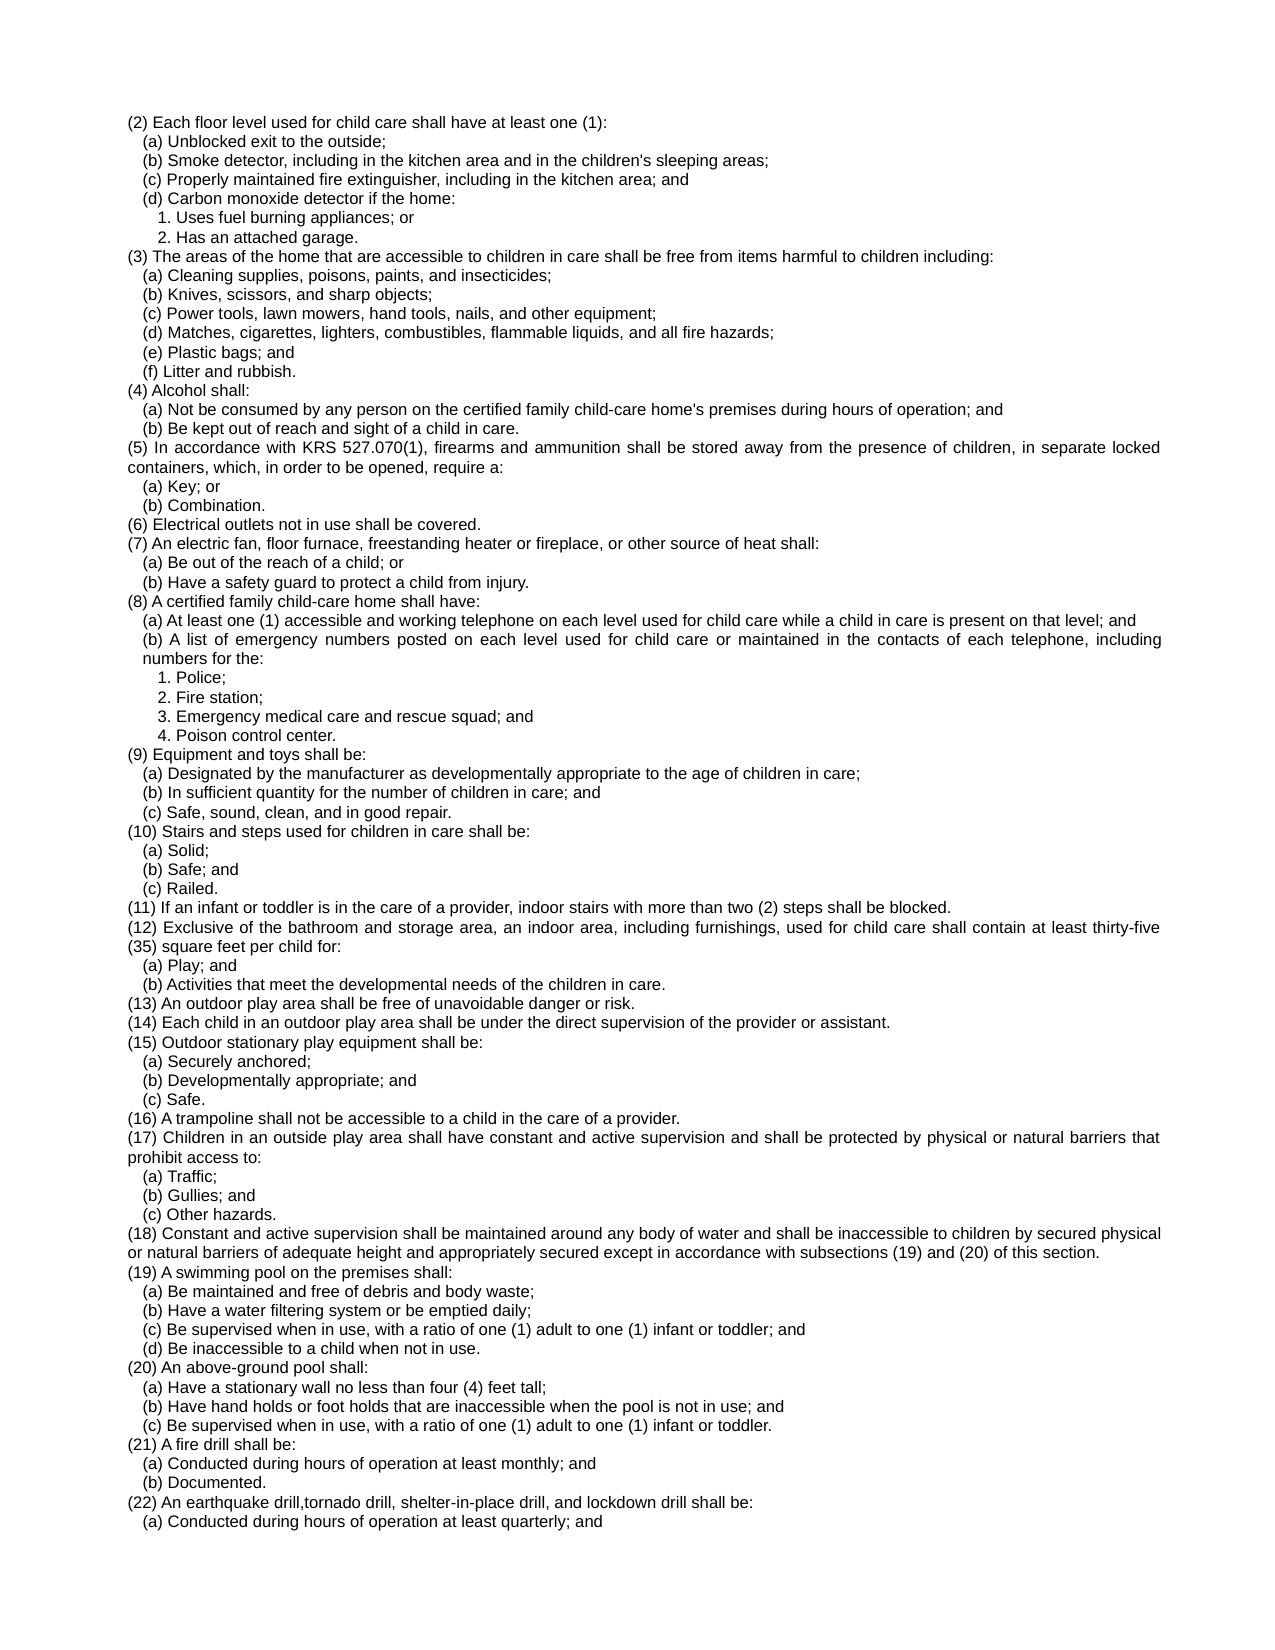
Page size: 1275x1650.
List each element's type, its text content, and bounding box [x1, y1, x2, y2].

text (a) Play; and [142, 956, 1162, 975]
text (b) In sufficient quantity for the number of children in care; and [142, 783, 1162, 802]
text (5) In accordance with KRS 527.070(1), firearms and ammunition shall be stored away from the presence of children, in separate locked containers, which, in order to be opened, require a: [127, 438, 1162, 477]
text (a) Conducted during hours of operation at least quarterly; and [142, 1512, 1162, 1531]
text (4) Alcohol shall: [127, 381, 1162, 400]
text (15) Outdoor stationary play equipment shall be: [127, 1032, 1162, 1052]
text (b) Knives, scissors, and sharp objects; [142, 285, 1162, 304]
text (b) Safe; and [142, 860, 1162, 879]
text (a) Designated by the manufacturer as developmentally appropriate to the age of children in care; [142, 764, 1162, 783]
text (6) Electrical outlets not in use shall be covered. [127, 515, 1162, 534]
text (b) Be kept out of reach and sight of a child in care. [142, 419, 1162, 438]
text (b) Documented. [142, 1473, 1162, 1492]
text (a) Conducted during hours of operation at least monthly; and [142, 1454, 1162, 1473]
text (a) At least one (1) accessible and working telephone on each level used for child care while a child in care is present on that level; and [142, 611, 1162, 630]
text (2) Each floor level used for child care shall have at least one (1): [127, 112, 1162, 132]
text (d) Be inaccessible to a child when not in use. [142, 1339, 1162, 1358]
text (a) Securely anchored; [142, 1052, 1162, 1071]
text (b) Developmentally appropriate; and [142, 1071, 1162, 1090]
text (10) Stairs and steps used for children in care shall be: [127, 822, 1162, 841]
text (19) A swimming pool on the premises shall: [127, 1262, 1162, 1282]
text (a) Key; or [142, 477, 1162, 496]
text (b) Have a safety guard to protect a child from injury. [142, 572, 1162, 592]
text 4. Poison control center. [157, 726, 1162, 745]
text (22) An earthquake drill,tornado drill, shelter-in-place drill, and lockdown drill shall be: [127, 1492, 1162, 1512]
text (a) Have a stationary wall no less than four (4) feet tall; [142, 1377, 1162, 1397]
text (e) Plastic bags; and [142, 342, 1162, 362]
text (a) Solid; [142, 841, 1162, 860]
text (c) Safe, sound, clean, and in good repair. [142, 802, 1162, 822]
text (a) Cleaning supplies, poisons, paints, and insecticides; [142, 266, 1162, 285]
text (b) Gullies; and [142, 1186, 1162, 1205]
text (d) Carbon monoxide detector if the home: [142, 189, 1162, 208]
text (f) Litter and rubbish. [142, 362, 1162, 381]
text 2. Has an attached garage. [157, 227, 1162, 247]
text 2. Fire station; [157, 687, 1162, 707]
text (c) Safe. [142, 1090, 1162, 1109]
text (18) Constant and active supervision shall be maintained around any body of water and shall be inaccessible to children by secured physical or natural barriers of adequate height and appropriately secured except in accordance with subsections (19) and (20) of this section. [127, 1224, 1162, 1262]
text (16) A trampoline shall not be accessible to a child in the care of a provider. [127, 1109, 1162, 1128]
text (a) Unblocked exit to the outside; [142, 132, 1162, 151]
text (8) A certified family child-care home shall have: [127, 592, 1162, 611]
text (c) Power tools, lawn mowers, hand tools, nails, and other equipment; [142, 304, 1162, 323]
text (3) The areas of the home that are accessible to children in care shall be free from items harmful to children including: [127, 247, 1162, 266]
text (13) An outdoor play area shall be free of unavoidable danger or risk. [127, 994, 1162, 1013]
text (c) Other hazards. [142, 1205, 1162, 1224]
text (b) Have hand holds or foot holds that are inaccessible when the pool is not in use; and [142, 1397, 1162, 1416]
text (14) Each child in an outdoor play area shall be under the direct supervision of the provider or assistant. [127, 1013, 1162, 1032]
text (11) If an infant or toddler is in the care of a provider, indoor stairs with more than two (2) steps shall be blocked. [127, 898, 1162, 917]
text (c) Be supervised when in use, with a ratio of one (1) adult to one (1) infant or toddler. [142, 1416, 1162, 1435]
text 3. Emergency medical care and rescue squad; and [157, 707, 1162, 726]
text 1. Police; [157, 668, 1162, 687]
text (20) An above-ground pool shall: [127, 1358, 1162, 1377]
text (7) An electric fan, floor furnace, freestanding heater or fireplace, or other source of heat shall: [127, 534, 1162, 553]
text 1. Uses fuel burning appliances; or [157, 208, 1162, 227]
text (c) Railed. [142, 879, 1162, 898]
text (17) Children in an outside play area shall have constant and active supervision and shall be protected by physical or natural barriers that prohibit access to: [127, 1128, 1162, 1167]
text (9) Equipment and toys shall be: [127, 745, 1162, 764]
text (c) Be supervised when in use, with a ratio of one (1) adult to one (1) infant or toddler; and [142, 1320, 1162, 1339]
text (a) Be out of the reach of a child; or [142, 553, 1162, 572]
text (12) Exclusive of the bathroom and storage area, an indoor area, including furnishings, used for child care shall contain at least thirty-five (35) square feet per child for: [127, 917, 1162, 956]
text (b) Have a water filtering system or be emptied daily; [142, 1301, 1162, 1320]
text (b) Activities that meet the developmental needs of the children in care. [142, 975, 1162, 994]
text (c) Properly maintained fire extinguisher, including in the kitchen area; and [142, 170, 1162, 189]
text (a) Traffic; [142, 1167, 1162, 1186]
text (d) Matches, cigarettes, lighters, combustibles, flammable liquids, and all fire hazards; [142, 323, 1162, 342]
text (a) Be maintained and free of debris and body waste; [142, 1282, 1162, 1301]
text (b) Combination. [142, 496, 1162, 515]
text (b) Smoke detector, including in the kitchen area and in the children's sleeping areas; [142, 151, 1162, 170]
text (b) A list of emergency numbers posted on each level used for child care or maintained in the contacts of each telephone, including numbers for the: [142, 630, 1162, 668]
text (21) A fire drill shall be: [127, 1435, 1162, 1454]
text (a) Not be consumed by any person on the certified family child-care home's premises during hours of operation; and [142, 400, 1162, 419]
